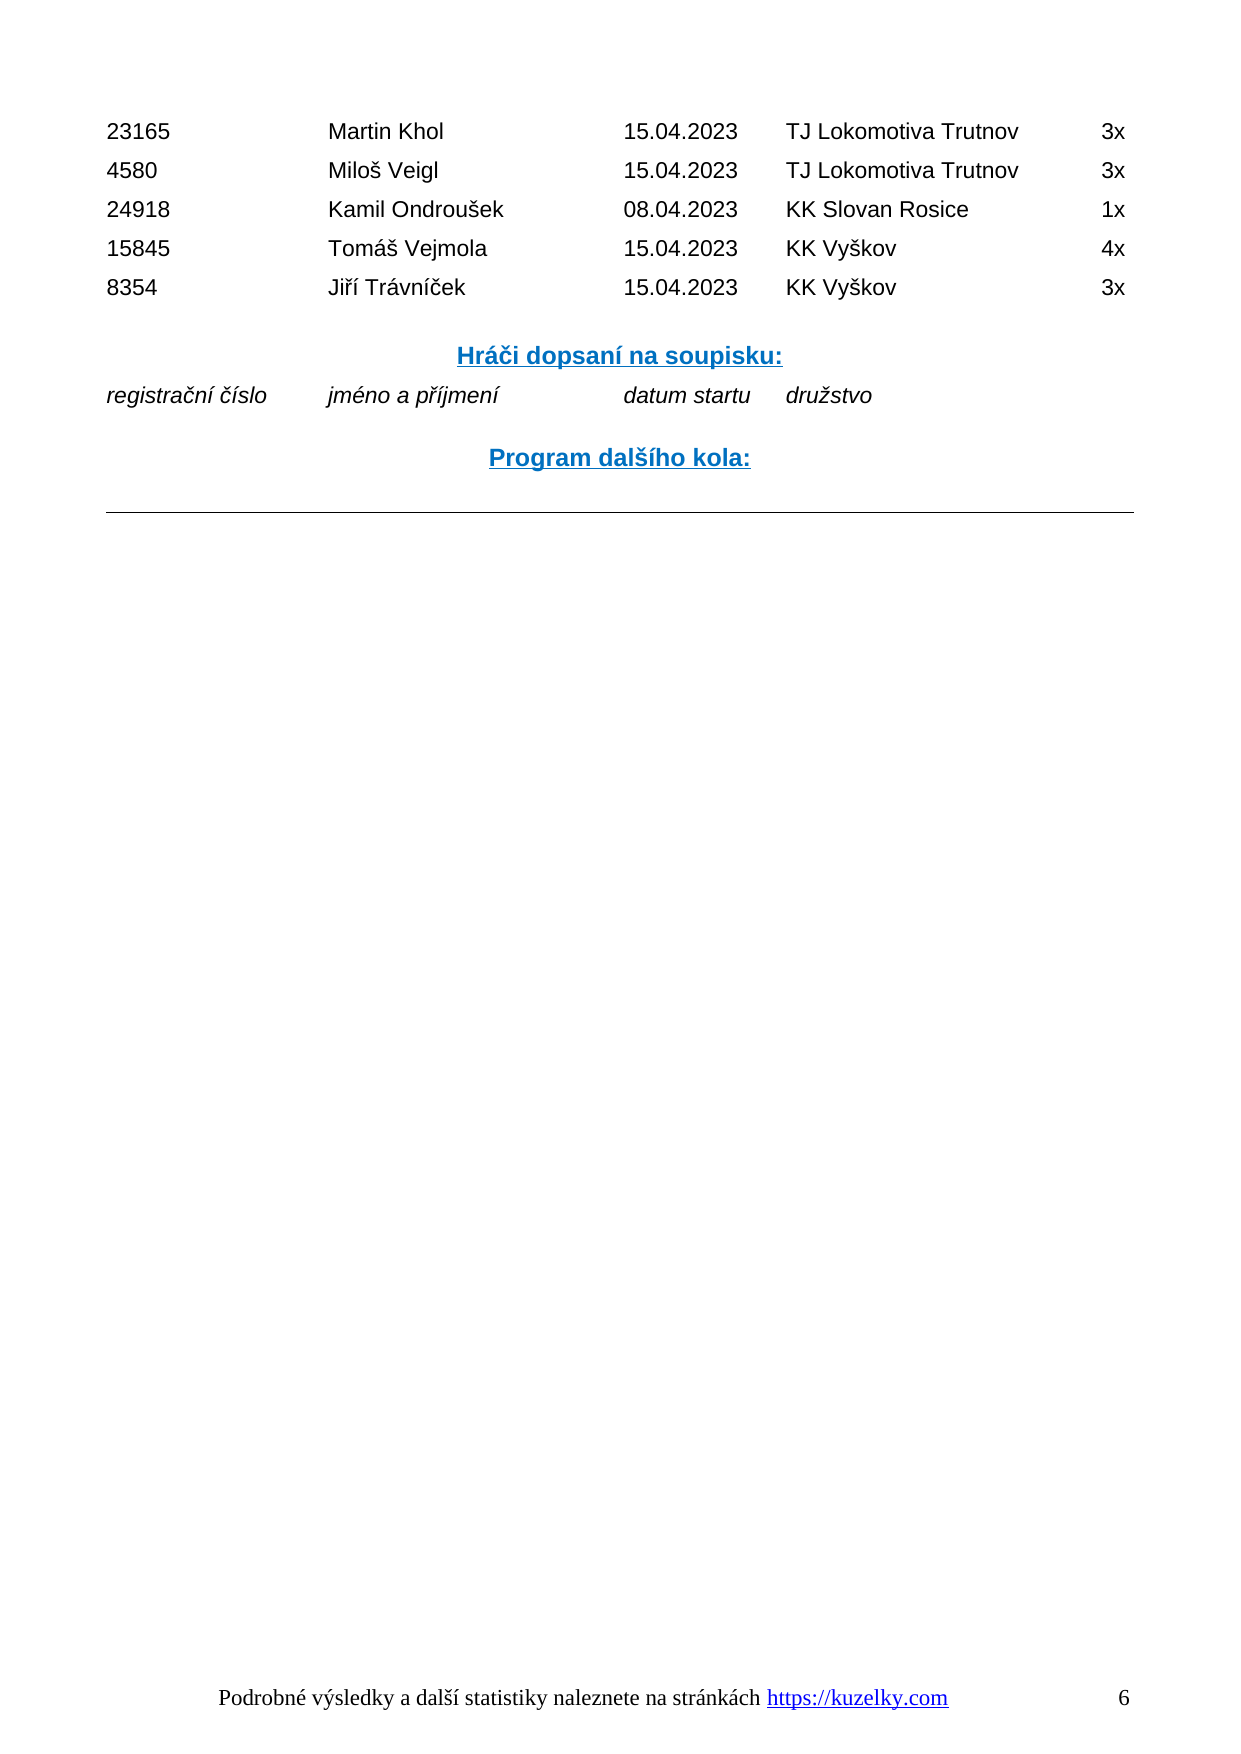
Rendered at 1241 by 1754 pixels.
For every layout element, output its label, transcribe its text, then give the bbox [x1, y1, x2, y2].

text registrační číslo jméno a příjmení datum startu družstvo [106, 382, 1134, 409]
text Hráči dopsaní na soupisku: [94, 312, 1145, 370]
text 8354 Jiří Trávníček 15.04.2023 KK Vyškov 3x [106, 273, 1134, 300]
text 4580 Miloš Veigl 15.04.2023 TJ Lokomotiva Trutnov 3x [106, 157, 1134, 183]
text 24918 Kamil Ondroušek 08.04.2023 KK Slovan Rosice 1x [106, 196, 1134, 222]
text 23165 Martin Khol 15.04.2023 TJ Lokomotiva Trutnov 3x [106, 118, 1134, 144]
text 15845 Tomáš Vejmola 15.04.2023 KK Vyškov 4x [106, 235, 1134, 261]
text Program dalšího kola: [94, 443, 1145, 472]
